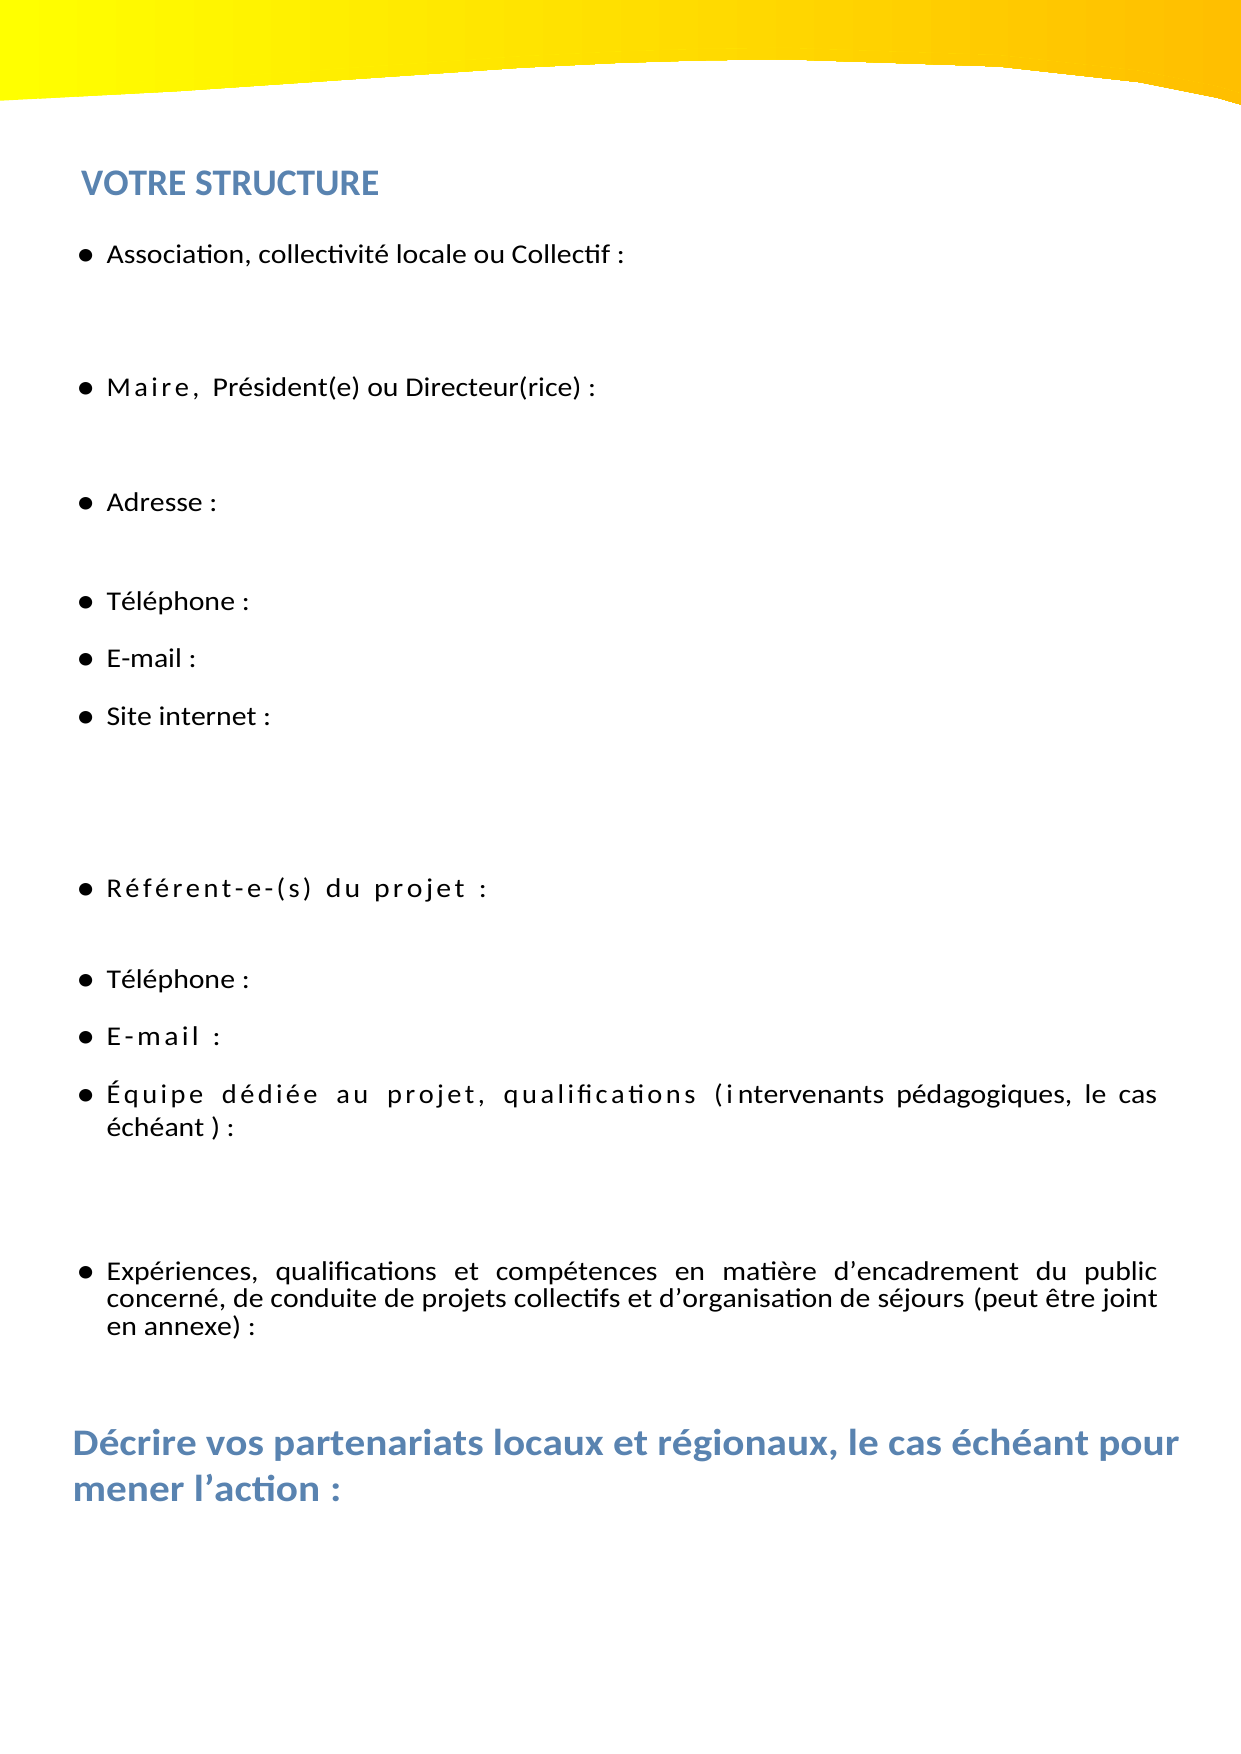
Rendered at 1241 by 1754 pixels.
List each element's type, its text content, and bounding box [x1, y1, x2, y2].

text ● E-mail : [77, 1019, 1157, 1052]
text ● Association, collectivité locale ou Collectif : [77, 237, 1157, 270]
text ● Maire, Président(e) ou Directeur(rice) : [77, 370, 1157, 403]
text ● Expériences, qualifications et compétences en matière d’encadrement du public concerné, de conduite de projets collectifs et d’organisation de séjours (peut être joint en annexe) : [77, 1258, 1157, 1342]
text ● Référent-e-(s) du projet : [77, 872, 1157, 904]
text ● Téléphone : [77, 962, 1157, 995]
text Décrire vos partenariats locaux et régionaux, le cas échéant pour mener l’action : [72, 1419, 1193, 1510]
text ● Équipe dédiée au projet, qualifications (intervenants pédagogiques, le cas échéant ) : [77, 1077, 1157, 1143]
text ● Adresse : [77, 485, 1157, 518]
text ● E-mail : [77, 642, 1157, 675]
text ● Site internet : [77, 699, 1157, 732]
text VOTRE STRUCTURE [72, 158, 1193, 204]
text ● Téléphone : [77, 584, 1157, 617]
